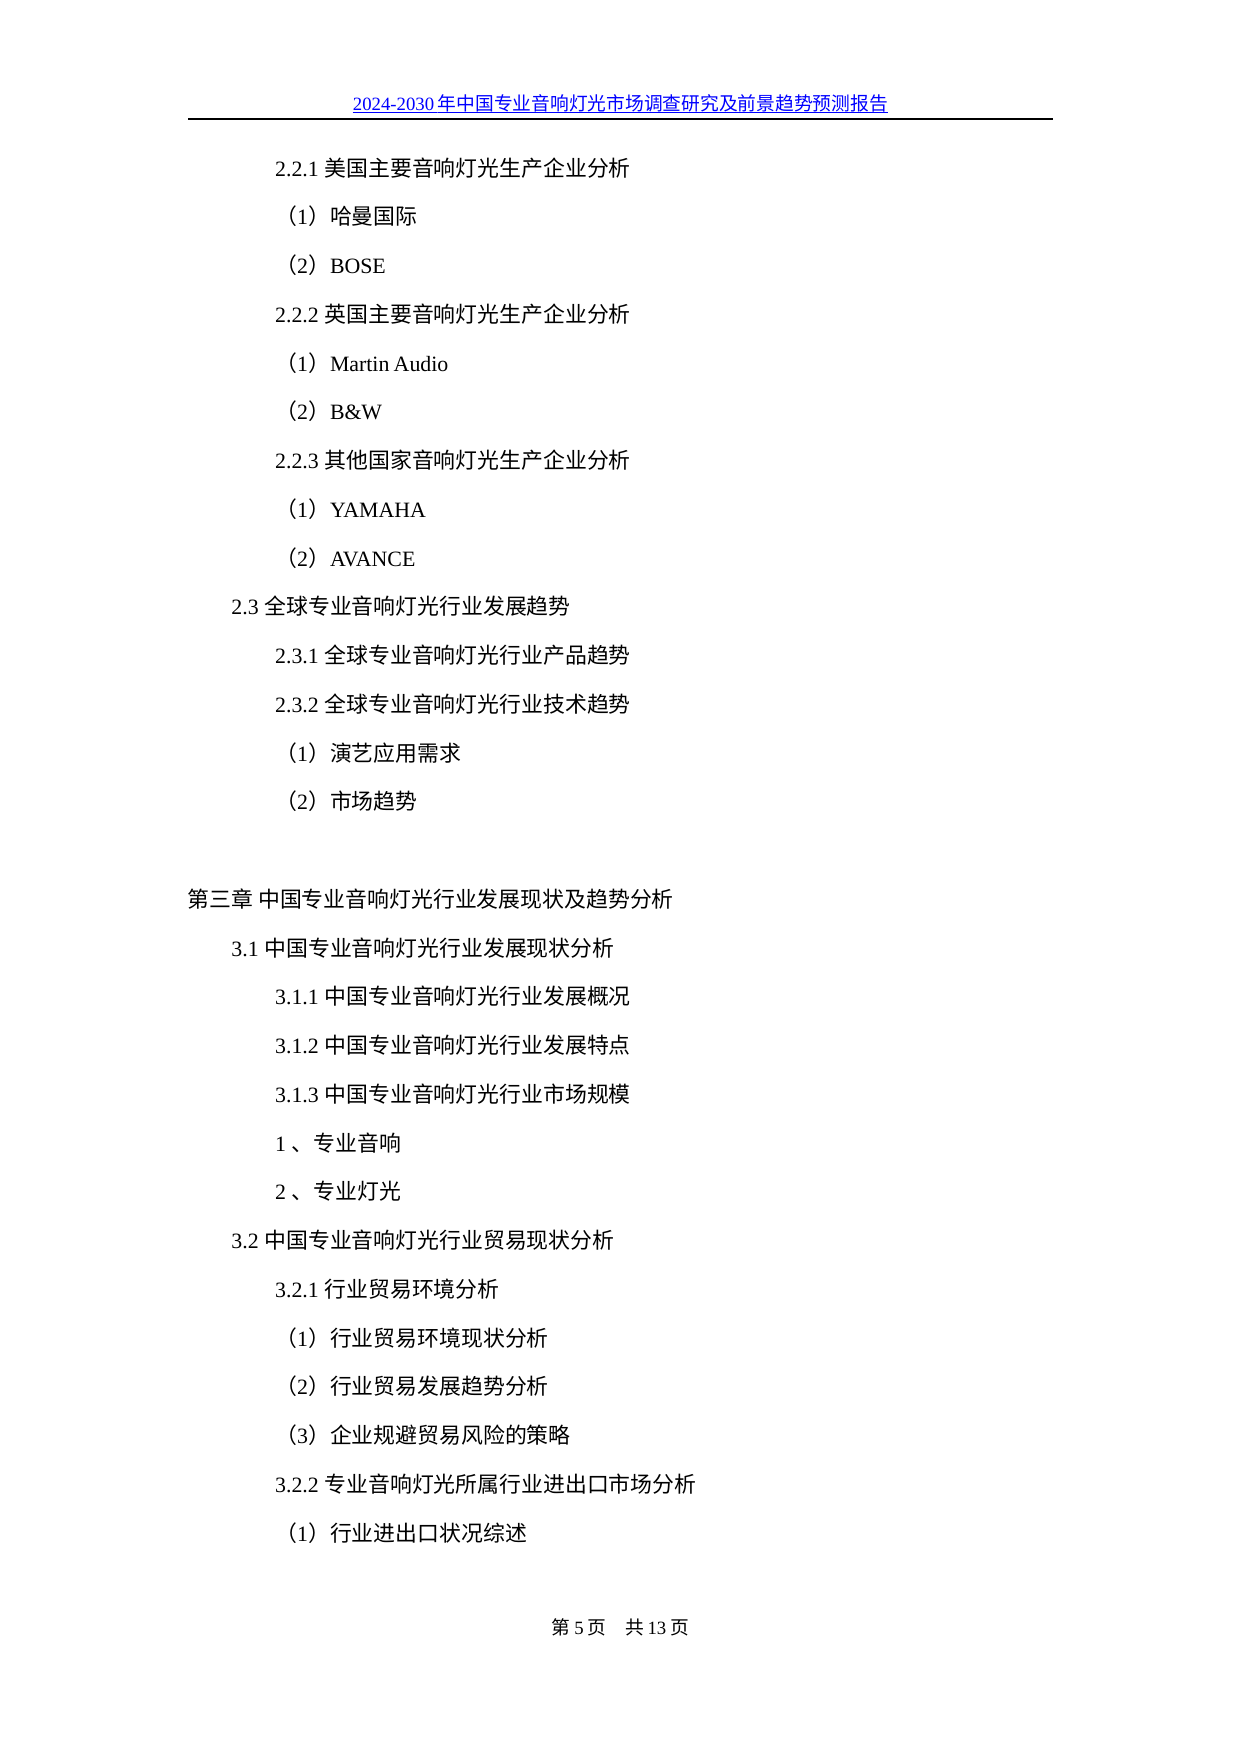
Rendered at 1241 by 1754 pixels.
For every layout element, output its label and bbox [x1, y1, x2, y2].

text [187, 150, 1053, 1548]
